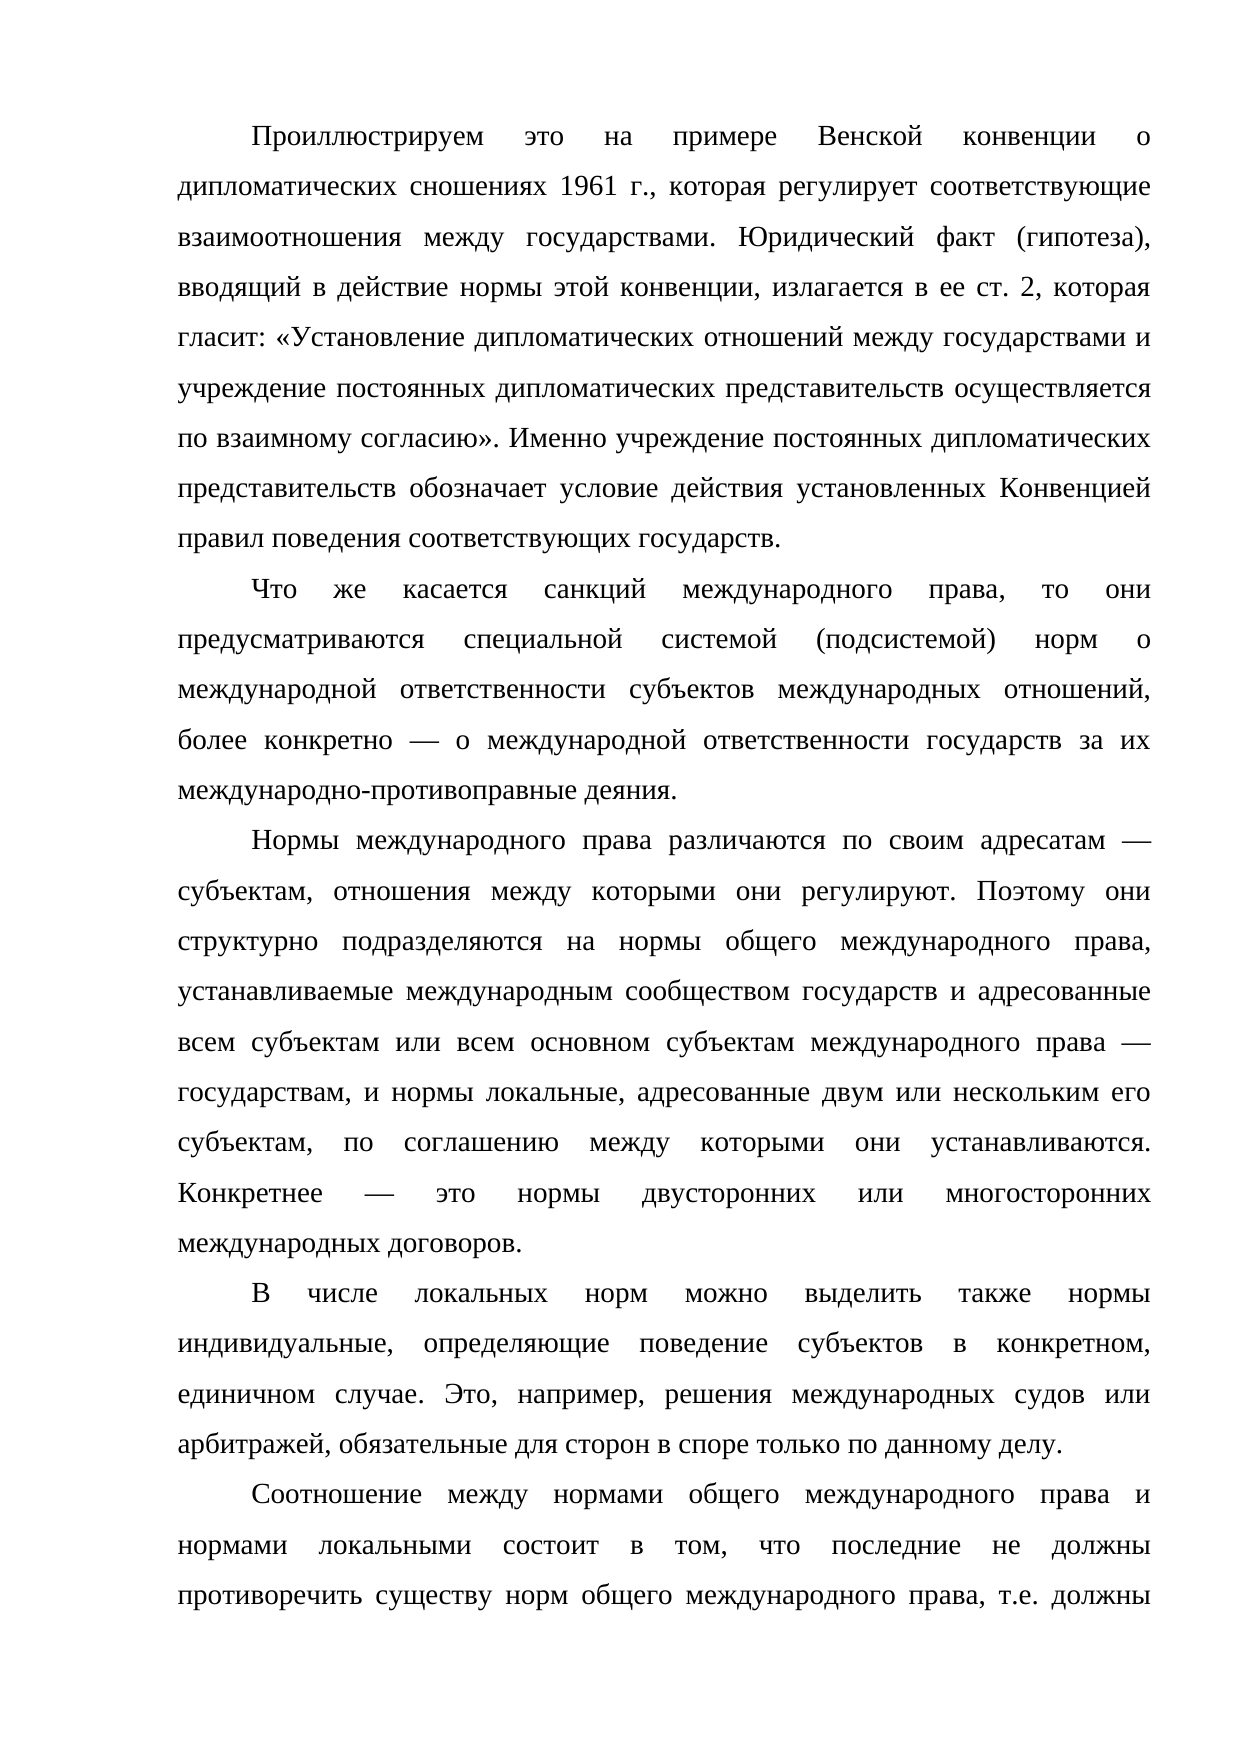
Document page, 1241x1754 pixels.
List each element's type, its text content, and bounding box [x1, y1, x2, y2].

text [177, 1477, 1152, 1611]
text В числе локальных норм можно выделить также нормы индивидуальные, определяющие поведение субъектов в конкретном, единичном случае. Это, например, решения международных судов или арбитражей, обязательные для сторон в споре только по данному делу. [177, 1275, 1152, 1460]
text Нормы международного права различаются по своим адресатам — субъектам, отношения между которыми они регулируют. Поэтому они структурно подразделяются на нормы общего международного права, устанавливаемые международным сообществом государств и адресованные всем субъектам или всем основном субъектам международного права — государствам, и нормы локальные, адресованные двум или нескольким его субъектам, по соглашению между которыми они устанавливаются. Конкретнее — это нормы двусторонних или многосторонних международных договоров. [177, 822, 1152, 1258]
text Что же касается санкций международного права, то они предусматриваются специальной системой (подсистемой) норм о международной ответственности субъектов международных отношений, более конкретно — о международной ответственности государств за их международно-противоправные деяния. [177, 571, 1152, 806]
text Проиллюстрируем это на примере Венской конвенции о дипломатических сношениях 1961 г., которая регулирует соответствующие взаимоотношения между государствами. Юридический факт (гипотеза), вводящий в действие нормы этой конвенции, излагается в ее ст. 2, которая гласит: «Установление дипломатических отношений между государствами и учреждение постоянных дипломатических представительств осуществляется по взаимному согласию». Именно учреждение постоянных дипломатических представительств обозначает условие действия установленных Конвенцией правил поведения соответствующих государств. [177, 118, 1152, 554]
